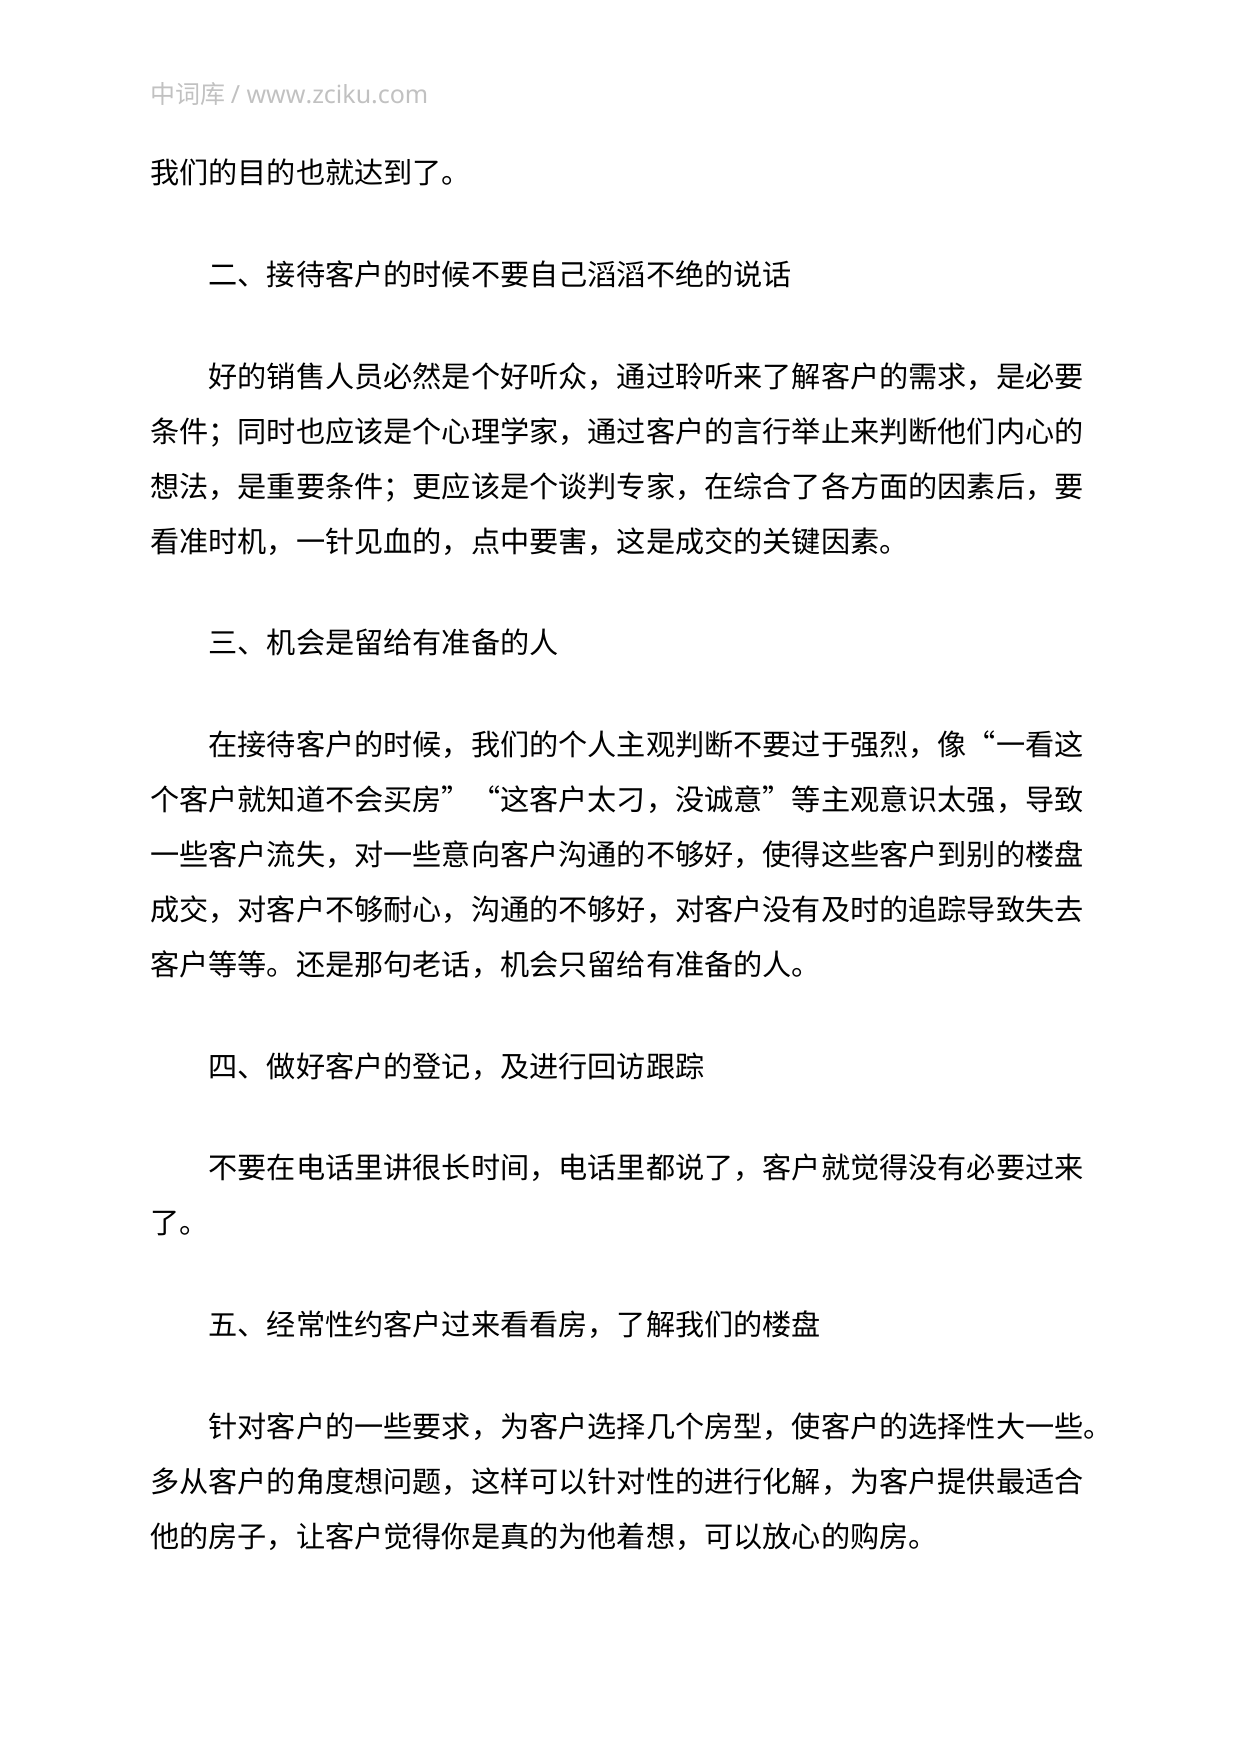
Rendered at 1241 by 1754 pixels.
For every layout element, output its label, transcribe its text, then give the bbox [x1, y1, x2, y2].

text 不要在电话里讲很长时间，电话里都说了，客户就觉得没有必要过来了。 [150, 1145, 1090, 1242]
text 五、经常性约客户过来看看房，了解我们的楼盘 [150, 1302, 1090, 1344]
text 好的销售人员必然是个好听众，通过聆听来了解客户的需求，是必要条件；同时也应该是个心理学家，通过客户的言行举止来判断他们内心的想法，是重要条件；更应该是个谈判专家，在综合了各方面的因素后，要看准时机，一针见血的，点中要害，这是成交的关键因素。 [150, 353, 1090, 561]
text 针对客户的一些要求，为客户选择几个房型，使客户的选择性大一些。多从客户的角度想问题，这样可以针对性的进行化解，为客户提供最适合他的房子，让客户觉得你是真的为他着想，可以放心的购房。 [150, 1403, 1090, 1555]
text 三、机会是留给有准备的人 [150, 620, 1090, 662]
text 二、接待客户的时候不要自己滔滔不绝的说话 [150, 252, 1090, 294]
text 四、做好客户的登记，及进行回访跟踪 [150, 1043, 1090, 1085]
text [150, 150, 1090, 192]
text 在接待客户的时候，我们的个人主观判断不要过于强烈，像“一看这个客户就知道不会买房”“这客户太刁，没诚意”等主观意识太强，导致一些客户流失，对一些意向客户沟通的不够好，使得这些客户到别的楼盘成交，对客户不够耐心，沟通的不够好，对客户没有及时的追踪导致失去客户等等。还是那句老话，机会只留给有准备的人。 [150, 722, 1090, 984]
